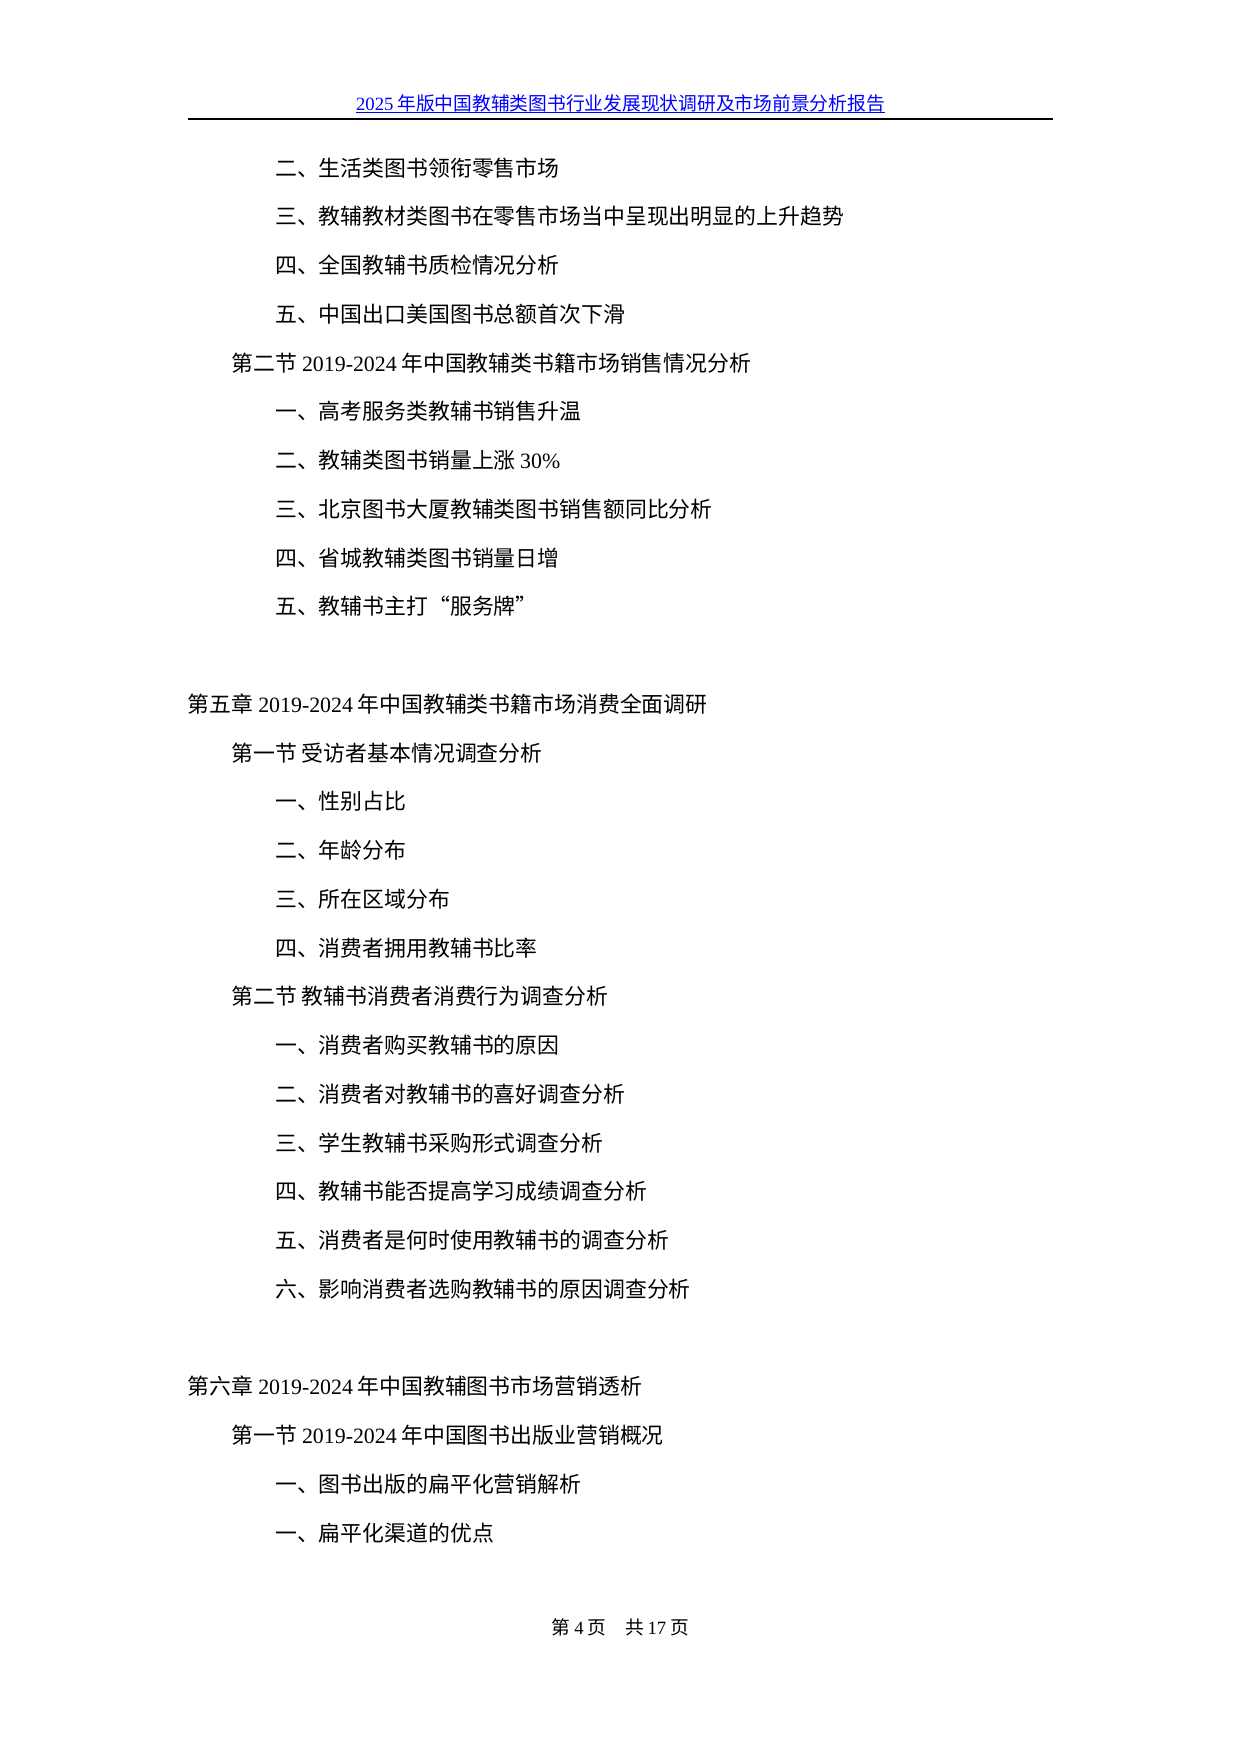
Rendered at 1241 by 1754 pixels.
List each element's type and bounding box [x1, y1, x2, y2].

text [187, 150, 1053, 1548]
